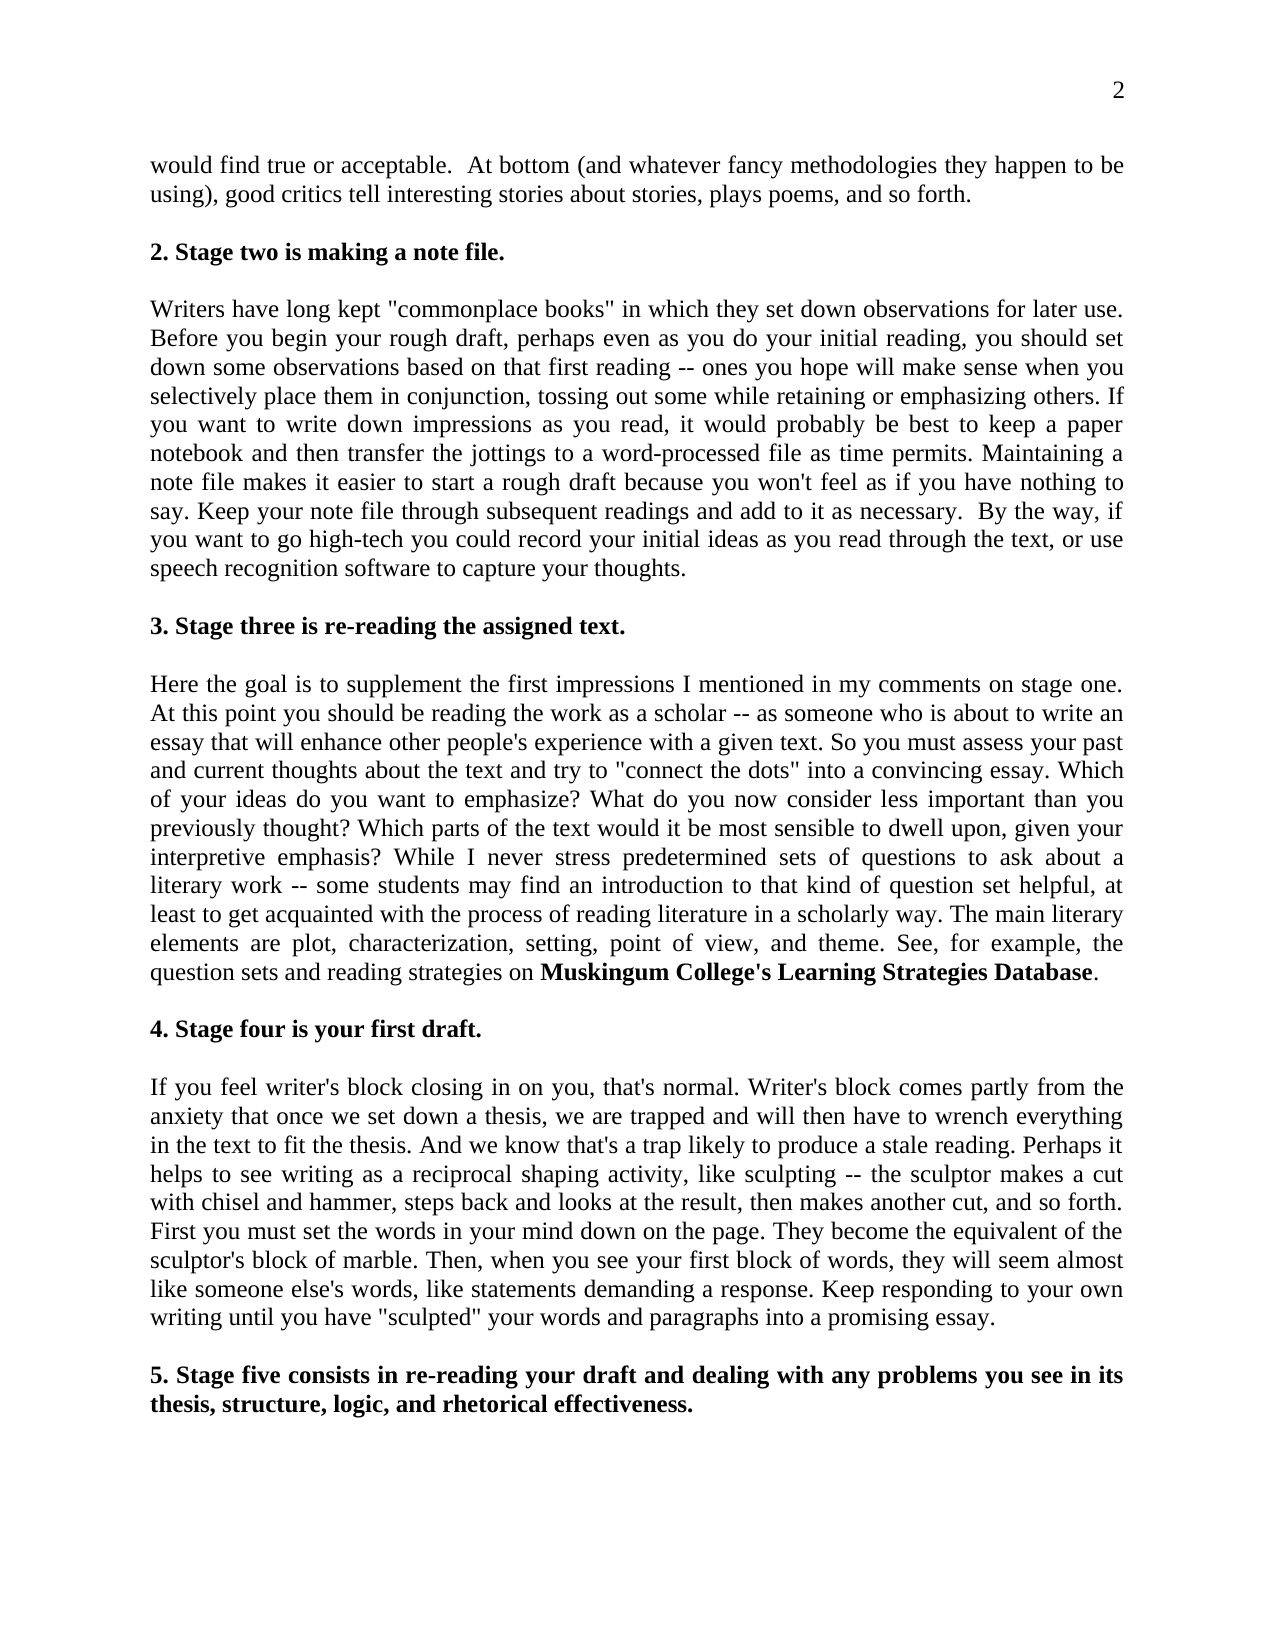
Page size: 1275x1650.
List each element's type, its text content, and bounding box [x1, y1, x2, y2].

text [150, 150, 1125, 207]
text 2. Stage two is making a note file. [150, 237, 1125, 265]
text If you feel writer's block closing in on you, that's normal. Writer's block comes partly from the anxiety that once we set down a thesis, we are trapped and will then have to wrench everything in the text to fit the thesis. And we know that's a trap likely to produce a stale reading. Perhaps it helps to see writing as a reciprocal shaping activity, like sculpting -- the sculptor makes a cut with chisel and hammer, steps back and looks at the result, then makes another cut, and so forth. First you must set the words in your mind down on the page. They become the equivalent of the sculptor's block of marble. Then, when you see your first block of words, they will seem almost like someone else's words, like statements demanding a response. Keep responding to your own writing until you have "sculpted" your words and paragraphs into a promising essay. [150, 1072, 1125, 1331]
text 4. Stage four is your first draft. [150, 1014, 1125, 1043]
text 5. Stage five consists in re-reading your draft and dealing with any problems you see in its thesis, structure, logic, and rhetorical effectiveness. [150, 1360, 1125, 1418]
text 3. Stage three is re-reading the assigned text. [150, 611, 1125, 640]
text Writers have long kept "commonplace books" in which they set down observations for later use. Before you begin your rough draft, perhaps even as you do your initial reading, you should set down some observations based on that first reading -- ones you hope will make sense when you selectively place them in conjunction, tossing out some while retaining or emphasizing others. If you want to write down impressions as you read, it would probably be best to keep a paper notebook and then transfer the jottings to a word-processed file as time permits. Maintaining a note file makes it easier to start a rough draft because you won't feel as if you have nothing to say. Keep your note file through subsequent readings and add to it as necessary. By the way, if you want to go high-tech you could record your initial ideas as you read through the text, or use speech recognition software to capture your thoughts. [150, 294, 1125, 582]
text Here the goal is to supplement the first impressions I mentioned in my comments on stage one. At this point you should be reading the work as a scholar -- as someone who is about to write an essay that will enhance other people's experience with a given text. So you must assess your past and current thoughts about the text and try to "connect the dots" into a convincing essay. Which of your ideas do you want to emphasize? What do you now consider less important than you previously thought? Which parts of the text would it be most sensible to dwell upon, given your interpretive emphasis? While I never stress predetermined sets of questions to ask about a literary work -- some students may find an introduction to that kind of question set helpful, at least to get acquainted with the process of reading literature in a scholarly way. The main literary elements are plot, characterization, setting, point of view, and theme. See, for example, the question sets and reading strategies on Muskingum College's Learning Strategies Database. [150, 669, 1125, 985]
